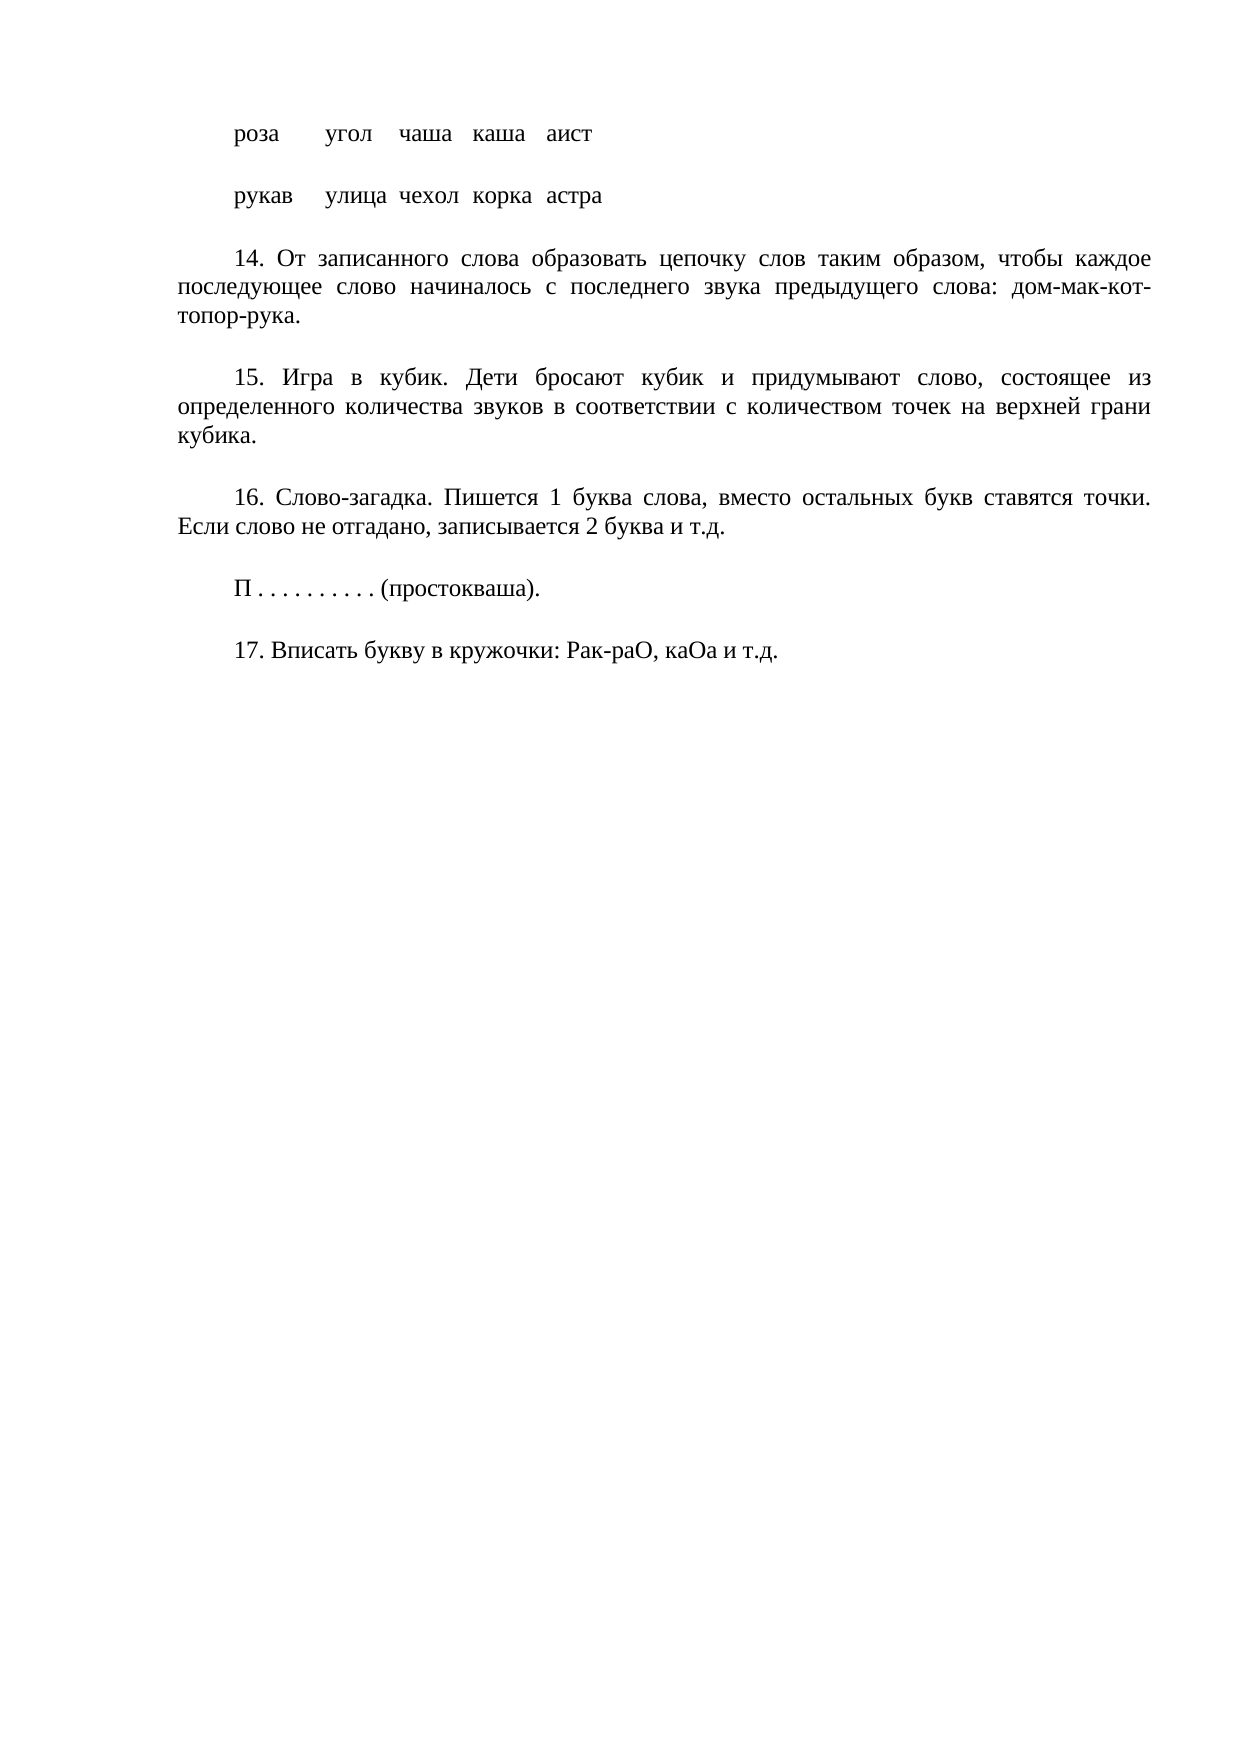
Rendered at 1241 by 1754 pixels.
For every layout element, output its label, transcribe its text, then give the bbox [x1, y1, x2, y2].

text 14. От записанного слова образовать цепочку слов таким образом, чтобы каждое последующее слово начиналось с последнего звука предыдущего слова: дом-мак-кот-топор-рука. [177, 243, 1152, 329]
text 17. Вписать букву в кружочки: Рак-раО, каОа и т.д. [177, 636, 1152, 664]
text рукав улица чехол корка астра [177, 180, 1152, 209]
text 15. Игра в кубик. Дети бросают кубик и придумывают слово, состоящее из определенного количества звуков в соответствии с количеством точек на верхней грани кубика. [177, 362, 1152, 449]
text П . . . . . . . . . . (простокваша). [177, 573, 1152, 602]
text роза угол чаша каша аист [177, 118, 1152, 147]
text 16. Слово-загадка. Пишется 1 буква слова, вместо остальных букв ставятся точки. Если слово не отгадано, записывается 2 буква и т.д. [177, 482, 1152, 540]
